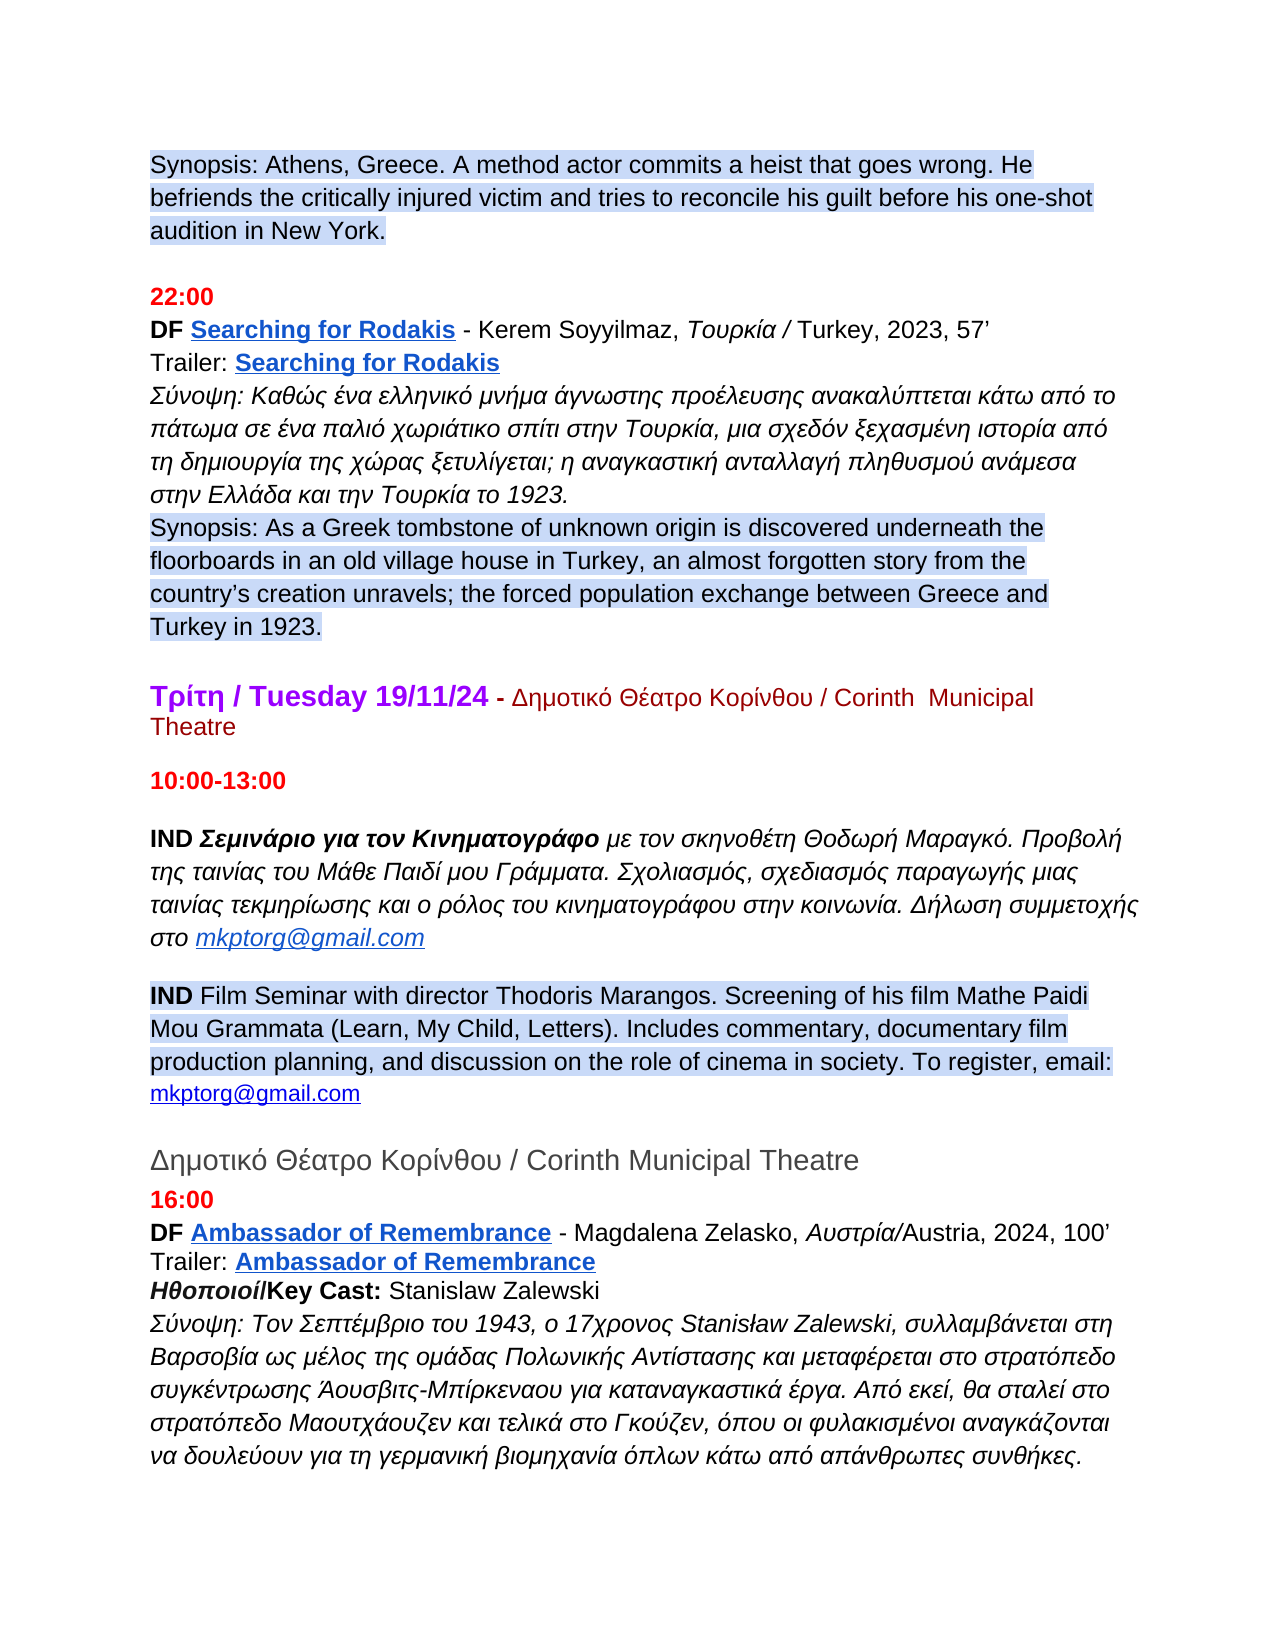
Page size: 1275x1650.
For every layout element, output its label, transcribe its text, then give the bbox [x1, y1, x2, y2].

subtitle Τρίτη / Tuesday 19/11/24 - Δημοτικό Θέατρο Κορίνθου / Corinth Municipal Theatre [150, 679, 1125, 741]
text DF Searching for Rodakis - Kerem Soyyilmaz, Τουρκία / Turkey, 2023, 57’ [150, 315, 1125, 344]
text IND Σεμινάριο για τον Κινηματογράφο με τον σκηνοθέτη Θοδωρή Μαραγκό. Προβολή της ταινίας του Μάθε Παιδί μου Γράμματα. Σχολιασμός, σχεδιασμός παραγωγής μιας ταινίας τεκμηρίωσης και ο ρόλος του κινηματογράφου στην κοινωνία. Δήλωση συμμετοχής στο mkptorg@gmail.com [150, 824, 1159, 952]
text Σύνοψη: Καθώς ένα ελληνικό μνήμα άγνωστης προέλευσης ανακαλύπτεται κάτω από το πάτωμα σε ένα παλιό χωριάτικο σπίτι στην Τουρκία, μια σχεδόν ξεχασμένη ιστορία από τη δημιουργία της χώρας ξετυλίγεται; η αναγκαστική ανταλλαγή πληθυσμού ανάμεσα στην Ελλάδα και την Τουρκία το 1923. [150, 381, 1125, 509]
text Trailer: Ambassador of Remembrance [150, 1247, 1125, 1276]
text Σύνοψη: Τον Σεπτέμβριο του 1943, ο 17χρονος Stanisław Zalewski, συλλαμβάνεται στη Βαρσοβία ως μέλος της ομάδας Πολωνικής Αντίστασης και μεταφέρεται στο στρατόπεδο συγκέντρωσης Άουσβιτς-Μπίρκεναου για καταναγκαστικά έργα. Από εκεί, θα σταλεί στο στρατόπεδο Μαουτχάουζεν και τελικά στο Γκούζεν, όπου οι φυλακισμένοι αναγκάζονται να δουλεύουν για τη γερμανική βιομηχανία όπλων κάτω από απάνθρωπες συνθήκες. [150, 1309, 1125, 1469]
text Ηθοποιοί/Key Cast: Stanislaw Zalewski [150, 1276, 1125, 1304]
text 22:00 [150, 282, 1125, 311]
text 16:00 [150, 1185, 1125, 1214]
text 10:00-13:00 [150, 766, 1159, 795]
text DF Ambassador of Remembrance - Magdalena Zelasko, Αυστρία/Austria, 2024, 100’ [150, 1218, 1125, 1247]
text Synopsis: As a Greek tombstone of unknown origin is discovered underneath the floorboards in an old village house in Turkey, an almost forgotten story from the country’s creation unravels; the forced population exchange between Greece and Turkey in 1923. [150, 513, 1125, 641]
text IND Film Seminar with director Thodoris Marangos. Screening of his film Mathe Paidi Mou Grammata (Learn, My Child, Letters). Includes commentary, documentary film production planning, and discussion on the role of cinema in society. To register, email: mkptorg@gmail.com [150, 981, 1125, 1106]
text Trailer: Searching for Rodakis [150, 348, 1125, 377]
text Synopsis: Athens, Greece. A method actor commits a heist that goes wrong. He befriends the critically injured victim and tries to reconcile his guilt before his one-shot audition in New York. [150, 150, 1125, 245]
